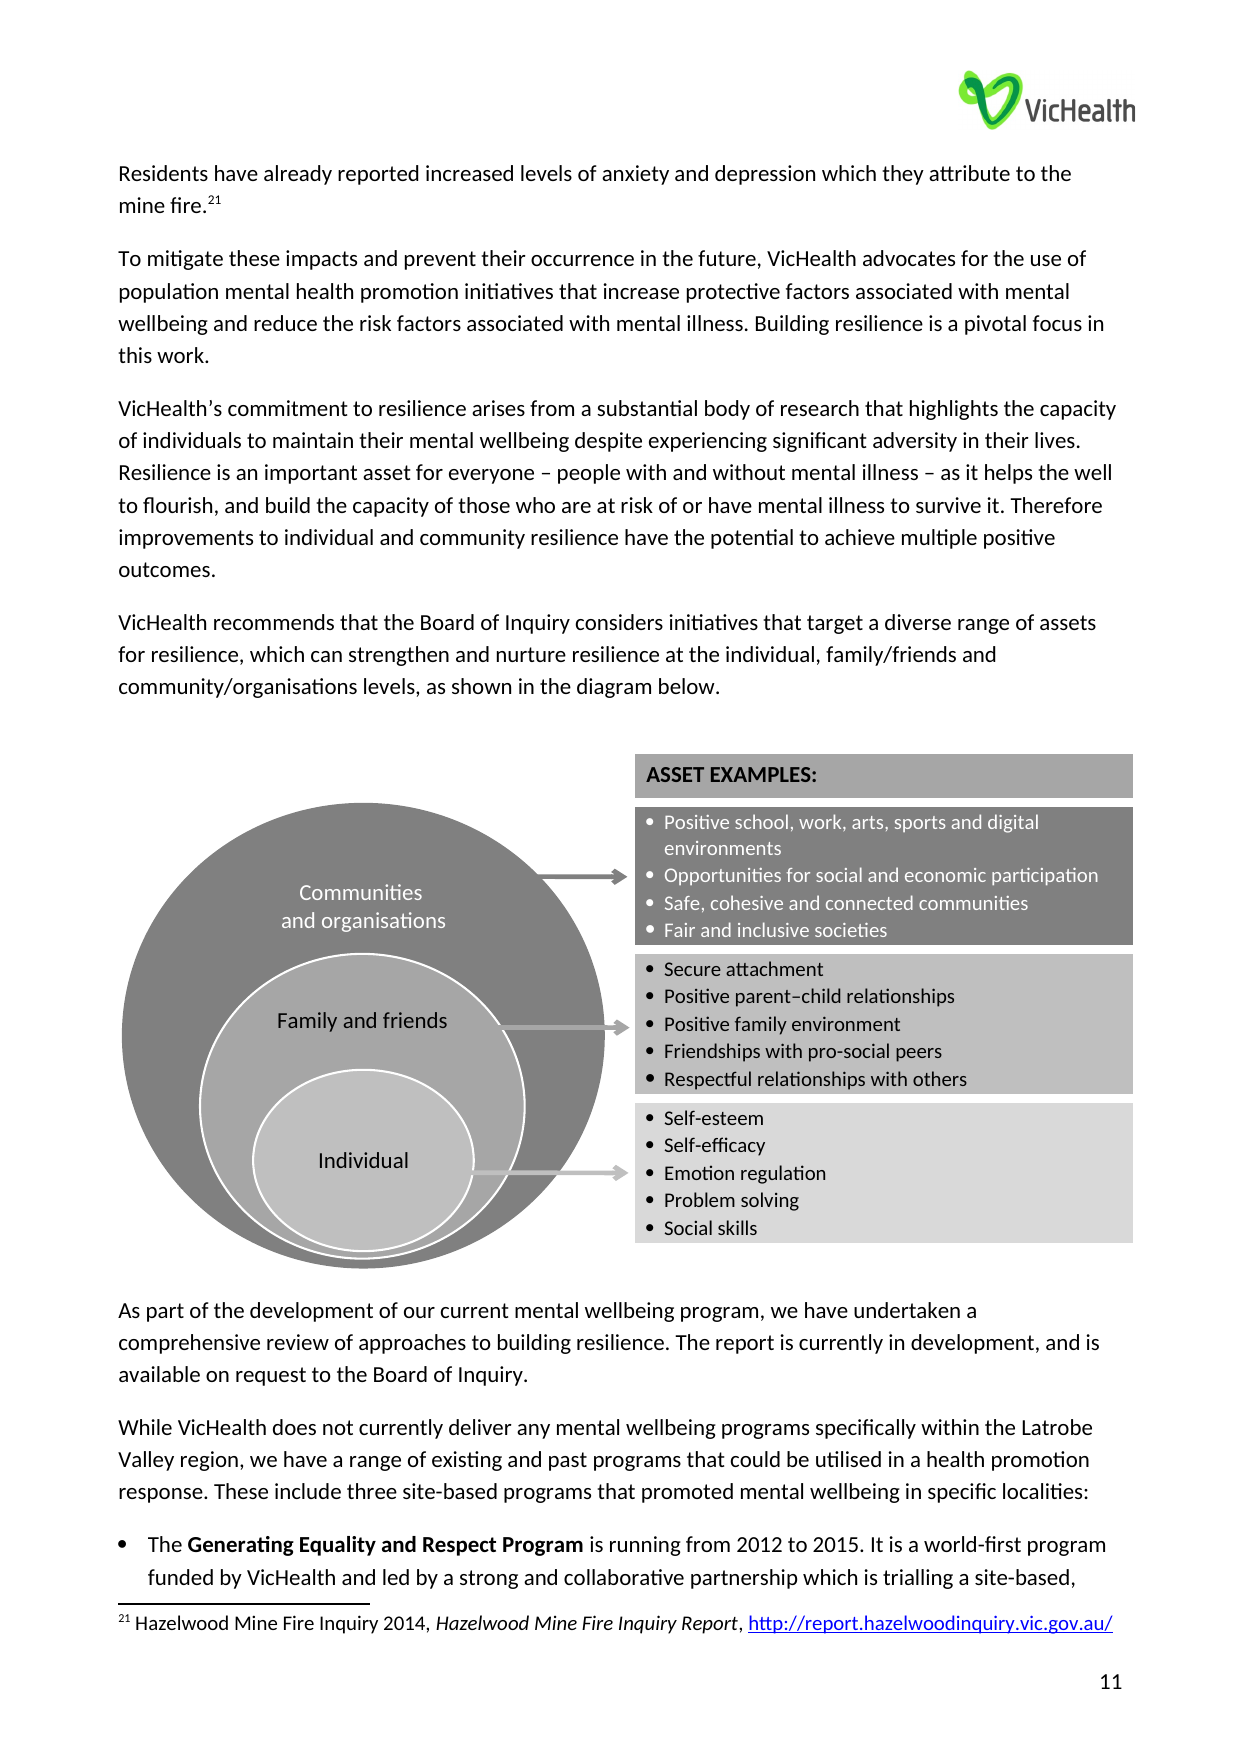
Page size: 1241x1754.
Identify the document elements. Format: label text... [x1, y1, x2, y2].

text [118, 159, 1122, 219]
table_cell Secure attachment Positive parent–child relationships Positive family environment Friendships with pro-social peers Respectful relationships with others [635, 954, 1133, 1094]
table_cell Positive school, work, arts, sports and digital environments Opportunities for social and economic participation Safe, cohesive and connected communities Fair and inclusive societies [635, 807, 1133, 945]
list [118, 1531, 1122, 1591]
text While VicHealth does not currently deliver any mental wellbeing programs specifically within the Latrobe Valley region, we have a range of existing and past programs that could be utilised in a health promotion response. These include three site-based programs that promoted mental wellbeing in specific localities: [118, 1413, 1122, 1506]
table_cell Self-esteem Self-efficacy Emotion regulation Problem solving Social skills [635, 1103, 1133, 1243]
text VicHealth’s commitment to resilience arises from a substantial body of research that highlights the capacity of individuals to maintain their mental wellbeing despite experiencing significant adversity in their lives. Resilience is an important asset for everyone – people with and without mental illness – as it helps the well to flourish, and build the capacity of those who are at risk of or have mental illness to survive it. Therefore improvements to individual and community resilience have the potential to achieve multiple positive outcomes. [118, 394, 1122, 583]
text VicHealth recommends that the Board of Inquiry considers initiatives that target a diverse range of assets for resilience, which can strengthen and nurture resilience at the individual, family/friends and community/organisations levels, as shown in the diagram below. [118, 608, 1122, 701]
table_header ASSET EXAMPLES: [635, 754, 1133, 798]
picture [958, 70, 1136, 130]
text To mitigate these impacts and prevent their occurrence in the future, VicHealth advocates for the use of population mental health promotion initiatives that increase protective factors associated with mental wellbeing and reduce the risk factors associated with mental illness. Building resilience is a pivotal focus in this work. [118, 244, 1122, 369]
text As part of the development of our current mental wellbeing program, we have undertaken a comprehensive review of approaches to building resilience. The report is currently in development, and is available on request to the Board of Inquiry. [118, 1296, 1122, 1388]
